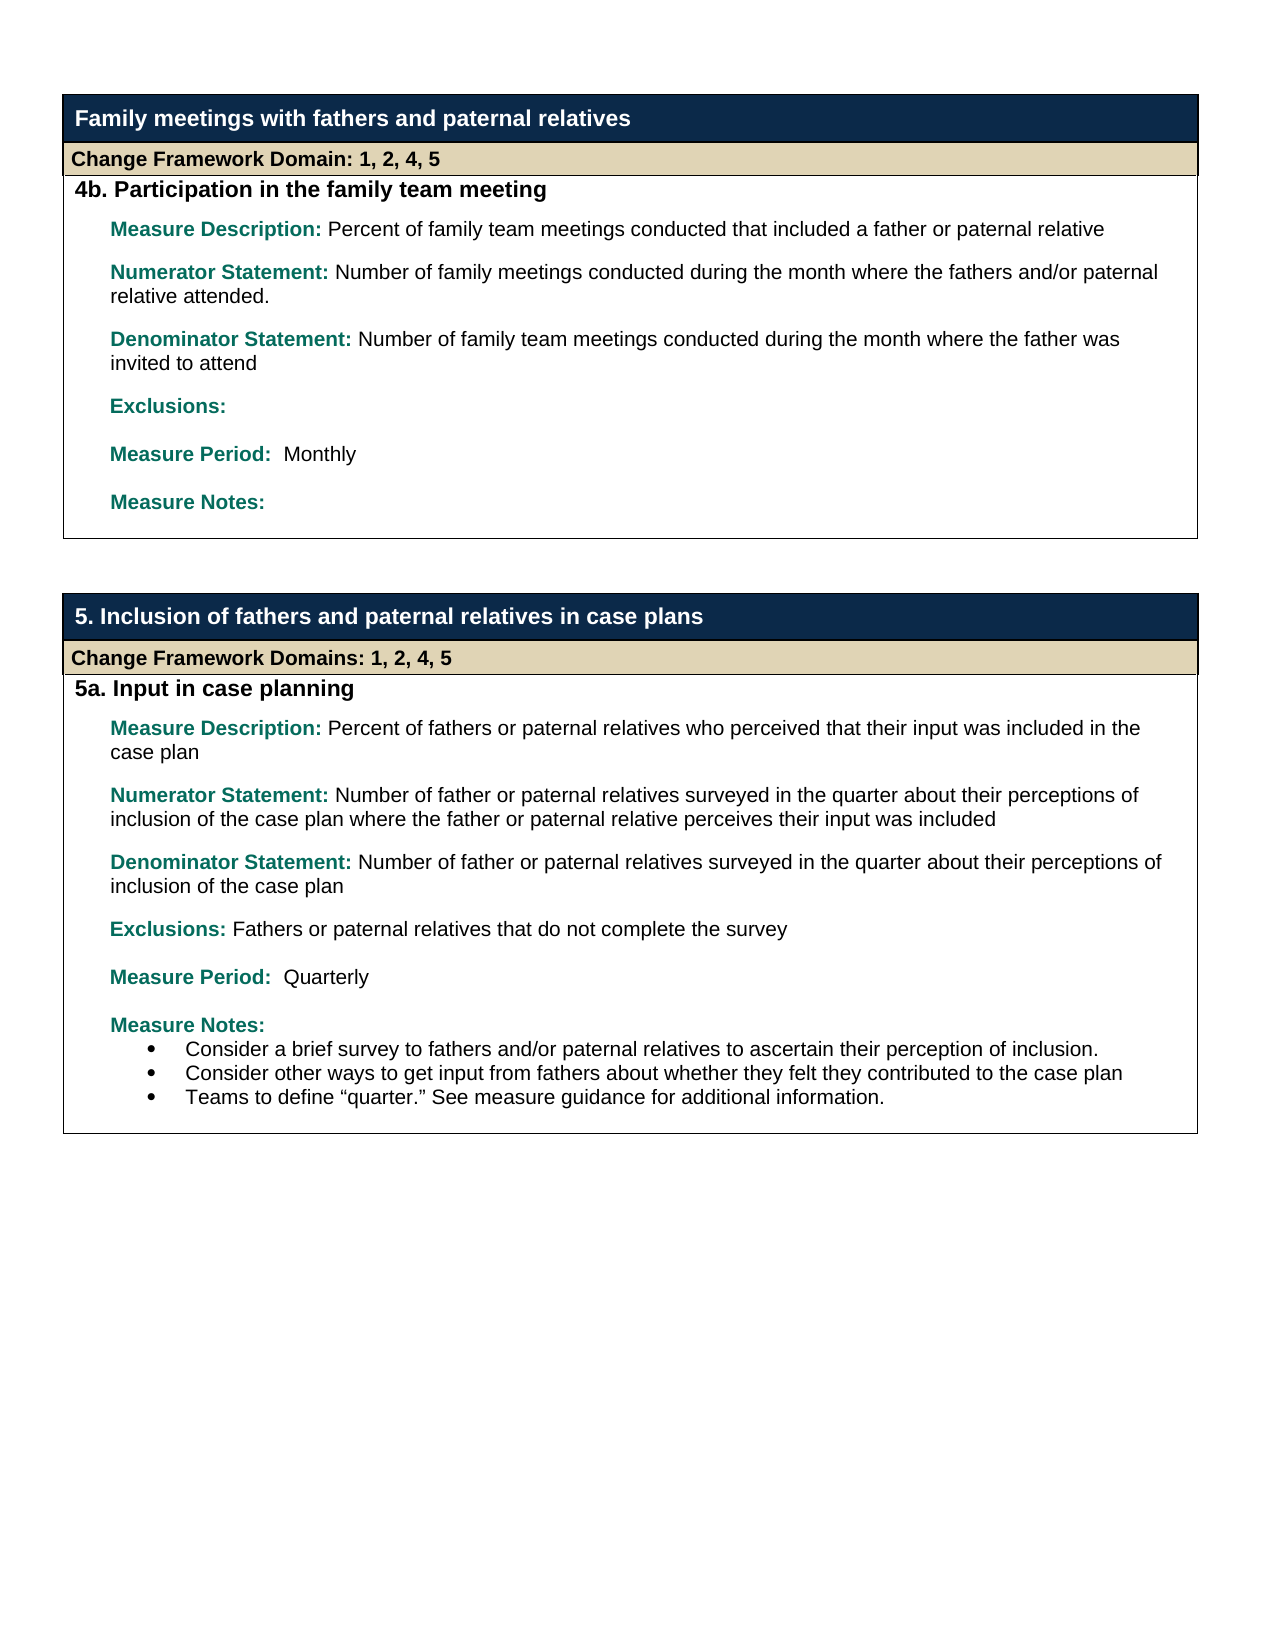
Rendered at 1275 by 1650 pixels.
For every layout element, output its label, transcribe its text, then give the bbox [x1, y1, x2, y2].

table_cell 4b. Participation in the family team meeting Measure Description: Percent of family team meetings conducted that included a father or paternal relative Numerator Statement: Number of family meetings conducted during the month where the fathers and/or paternal relative attended. Denominator Statement: Number of family team meetings conducted during the month where the father was invited to attend Exclusions: Measure Period: Monthly Measure Notes: [64, 175, 1197, 538]
table_cell Change Framework Domain: 1, 2, 4, 5 [64, 143, 1197, 175]
table_cell 5a. Input in case planning Measure Description: Percent of fathers or paternal relatives who perceived that their input was included in the case plan Numerator Statement: Number of father or paternal relatives surveyed in the quarter about their perceptions of inclusion of the case plan where the father or paternal relative perceives their input was included Denominator Statement: Number of father or paternal relatives surveyed in the quarter about their perceptions of inclusion of the case plan Exclusions: Fathers or paternal relatives that do not complete the survey Measure Period: Quarterly Measure Notes: Consider a brief survey to fathers and/or paternal relatives to ascertain their perception of inclusion. Consider other ways to get input from fathers about whether they felt they contributed to the case plan Teams to define “quarter.” See measure guidance for additional information. [64, 674, 1197, 1133]
table_header 5. Inclusion of fathers and paternal relatives in case plans [64, 594, 1197, 639]
table_cell Change Framework Domains: 1, 2, 4, 5 [64, 641, 1197, 674]
table_header Family meetings with fathers and paternal relatives [64, 95, 1197, 141]
